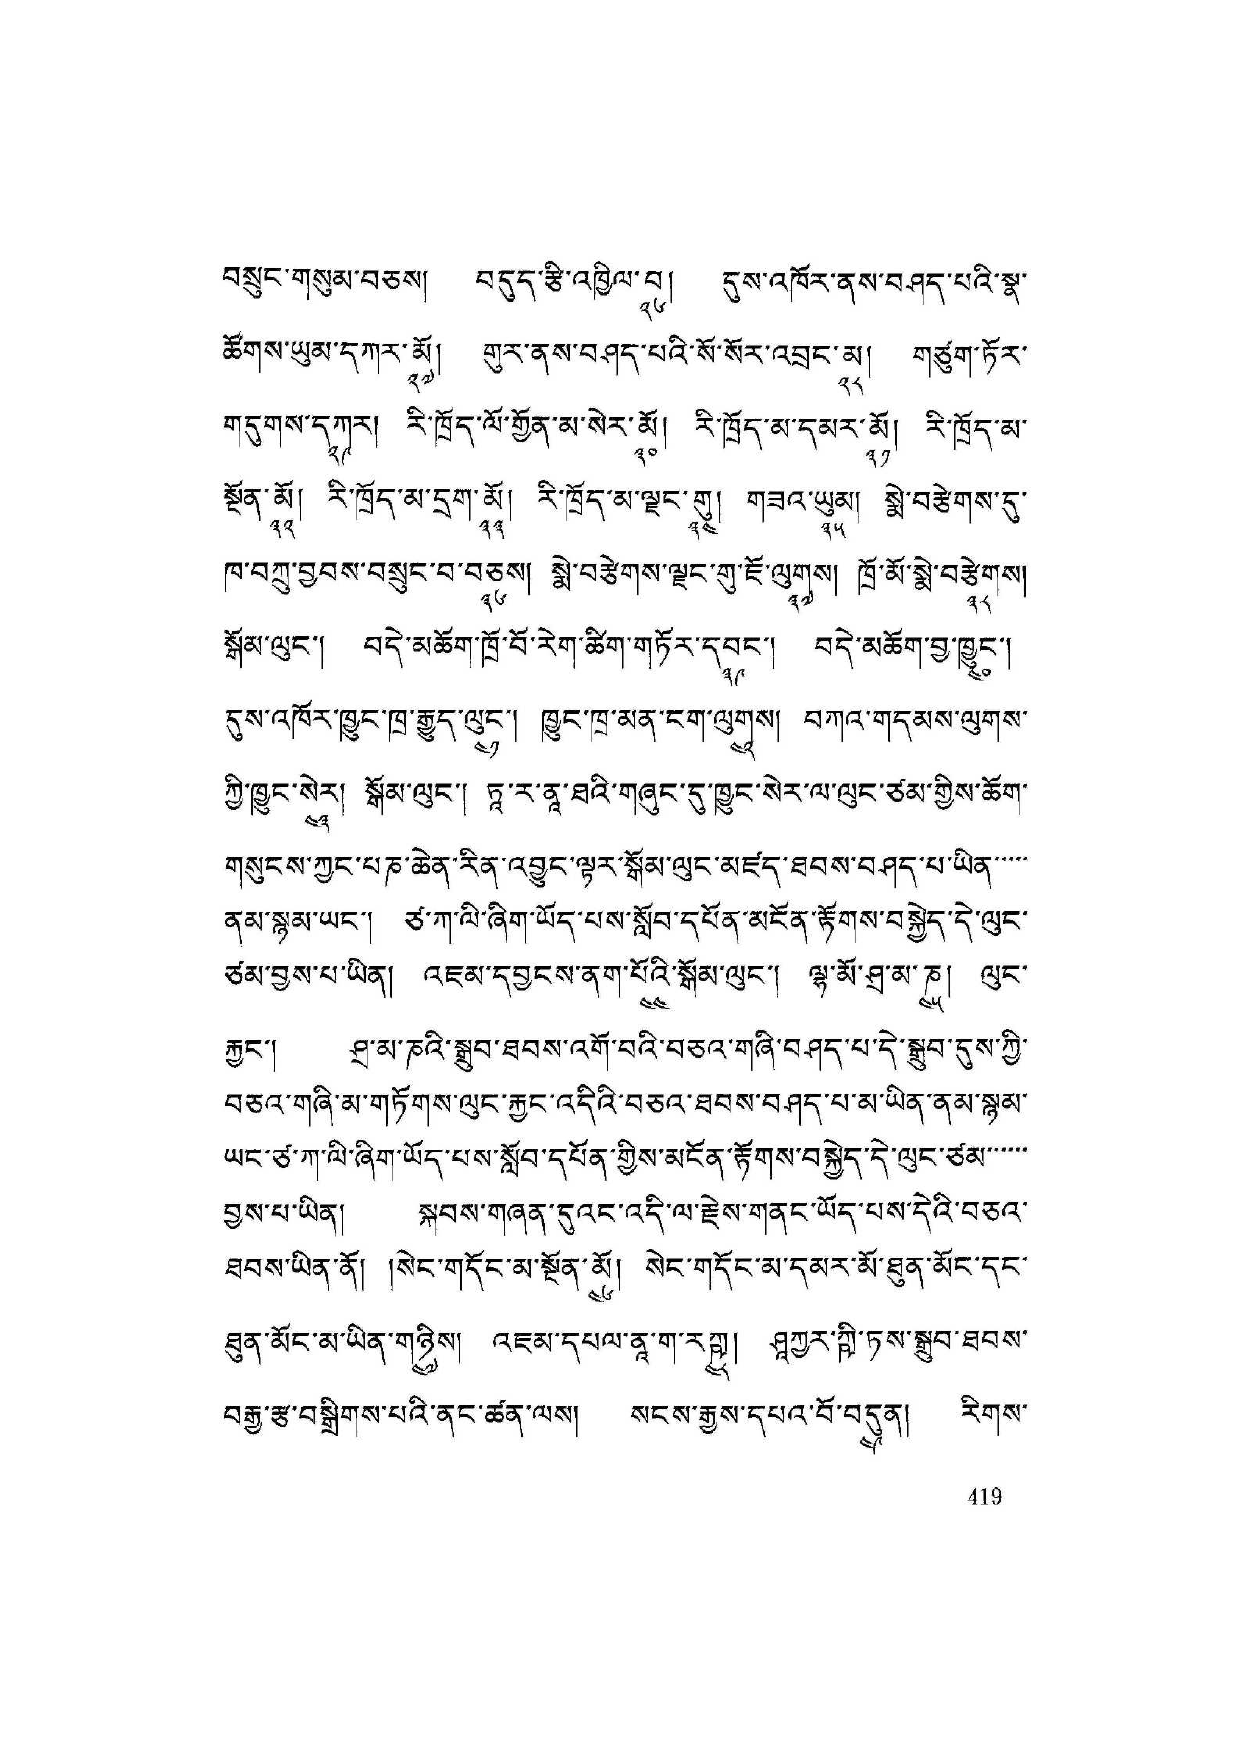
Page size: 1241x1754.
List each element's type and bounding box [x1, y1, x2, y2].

picture [150, 150, 1144, 1590]
